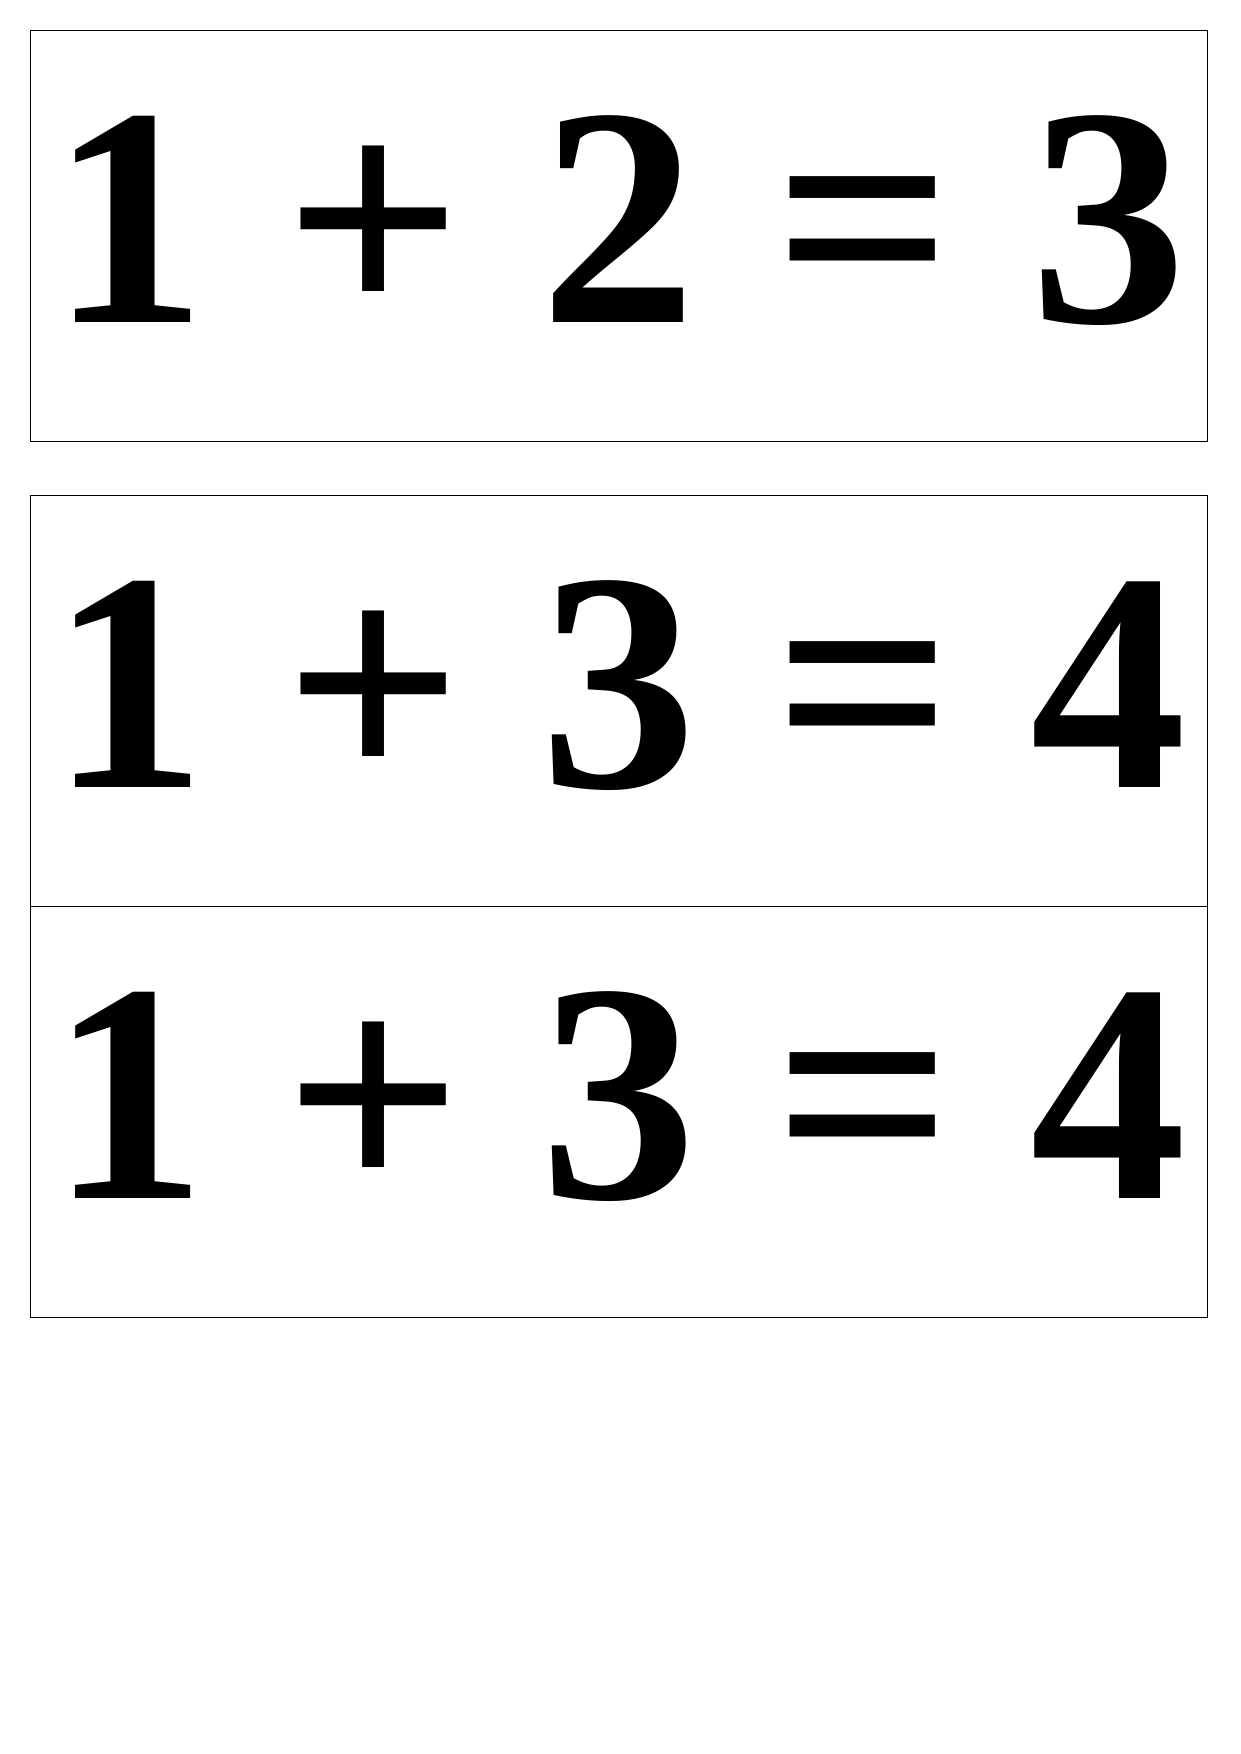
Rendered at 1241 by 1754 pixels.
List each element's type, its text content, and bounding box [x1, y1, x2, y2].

table_header 1 + 3 = 4 [31, 496, 1207, 906]
table_cell 1 + 3 = 4 [31, 907, 1207, 1317]
table_cell 1 + 2 = 3 [31, 31, 1207, 441]
